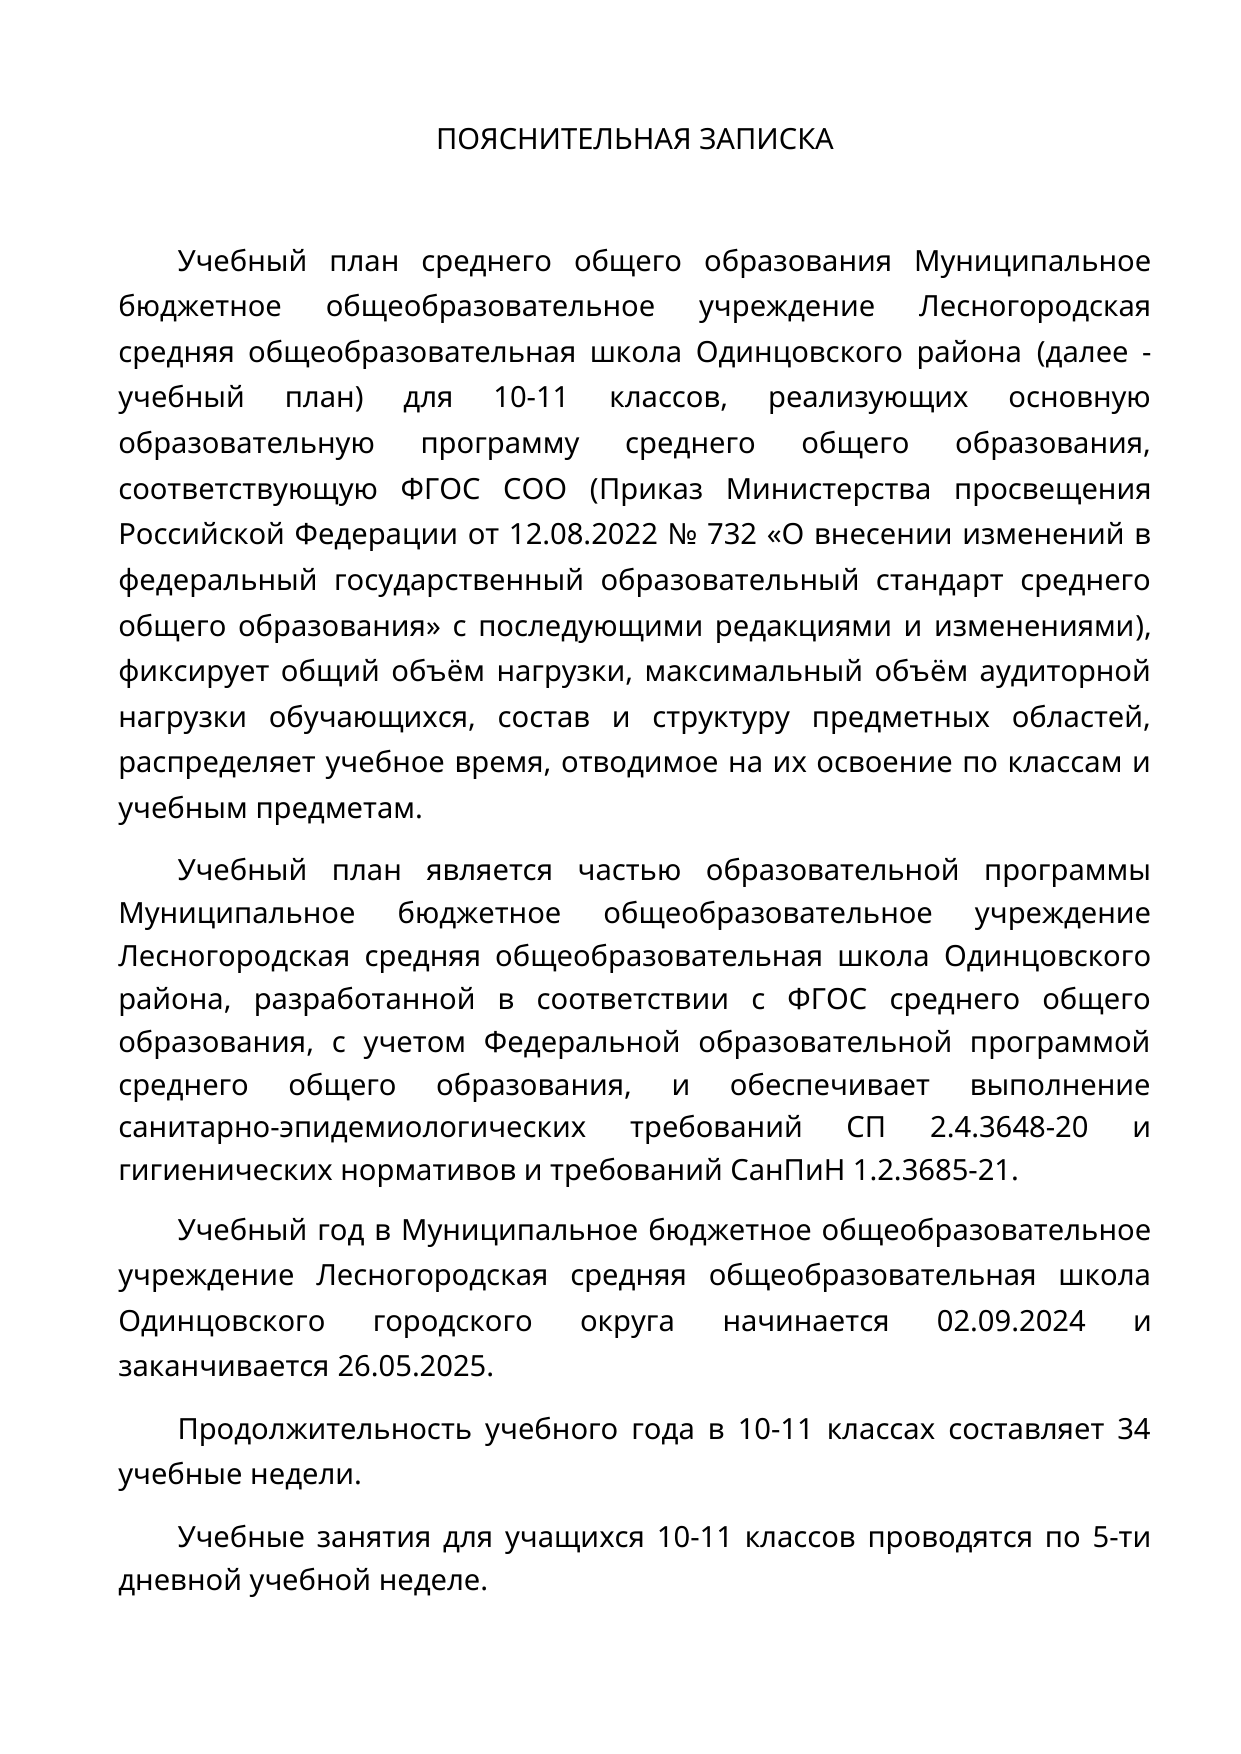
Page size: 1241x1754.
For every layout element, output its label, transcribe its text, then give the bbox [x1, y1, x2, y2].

text Учебные занятия для учащихся 10-11 классов проводятся по 5-ти дневной учебной неделе. [118, 1516, 1152, 1598]
text Учебный план является частью образовательной программы Муниципальное бюджетное общеобразовательное учреждение Лесногородская cредняя общеобразовательная школа Одинцовского района, разработанной в соответствии с ФГОС среднего общего образования, с учетом Федеральной образовательной программой среднего общего образования, и обеспечивает выполнение санитарно-эпидемиологических требований СП 2.4.3648-20 и гигиенических нормативов и требований СанПиН 1.2.3685-21. [118, 850, 1152, 1189]
text ПОЯСНИТЕЛЬНАЯ ЗАПИСКА [118, 118, 1152, 158]
text Учебный год в Муниципальное бюджетное общеобразовательное учреждение Лесногородская cредняя общеобразовательная школа Одинцовского городского округа начинается 02.09.2024 и заканчивается 26.05.2025. [118, 1209, 1152, 1385]
text Учебный план среднего общего образования Муниципальное бюджетное общеобразовательное учреждение Лесногородская cредняя общеобразовательная школа Одинцовского района (далее - учебный план) для 10-11 классов, реализующих основную образовательную программу среднего общего образования, соответствующую ФГОС СОО (Приказ Министерства просвещения Российской Федерации от 12.08.2022 № 732 «О внесении изменений в федеральный государственный образовательный стандарт среднего общего образования» с последующими редакциями и изменениями), фиксирует общий объём нагрузки, максимальный объём аудиторной нагрузки обучающихся, состав и структуру предметных областей, распределяет учебное время, отводимое на их освоение по классам и учебным предметам. [118, 240, 1152, 827]
text Продолжительность учебного года в 10-11 классах составляет 34 учебные недели. [118, 1408, 1152, 1493]
